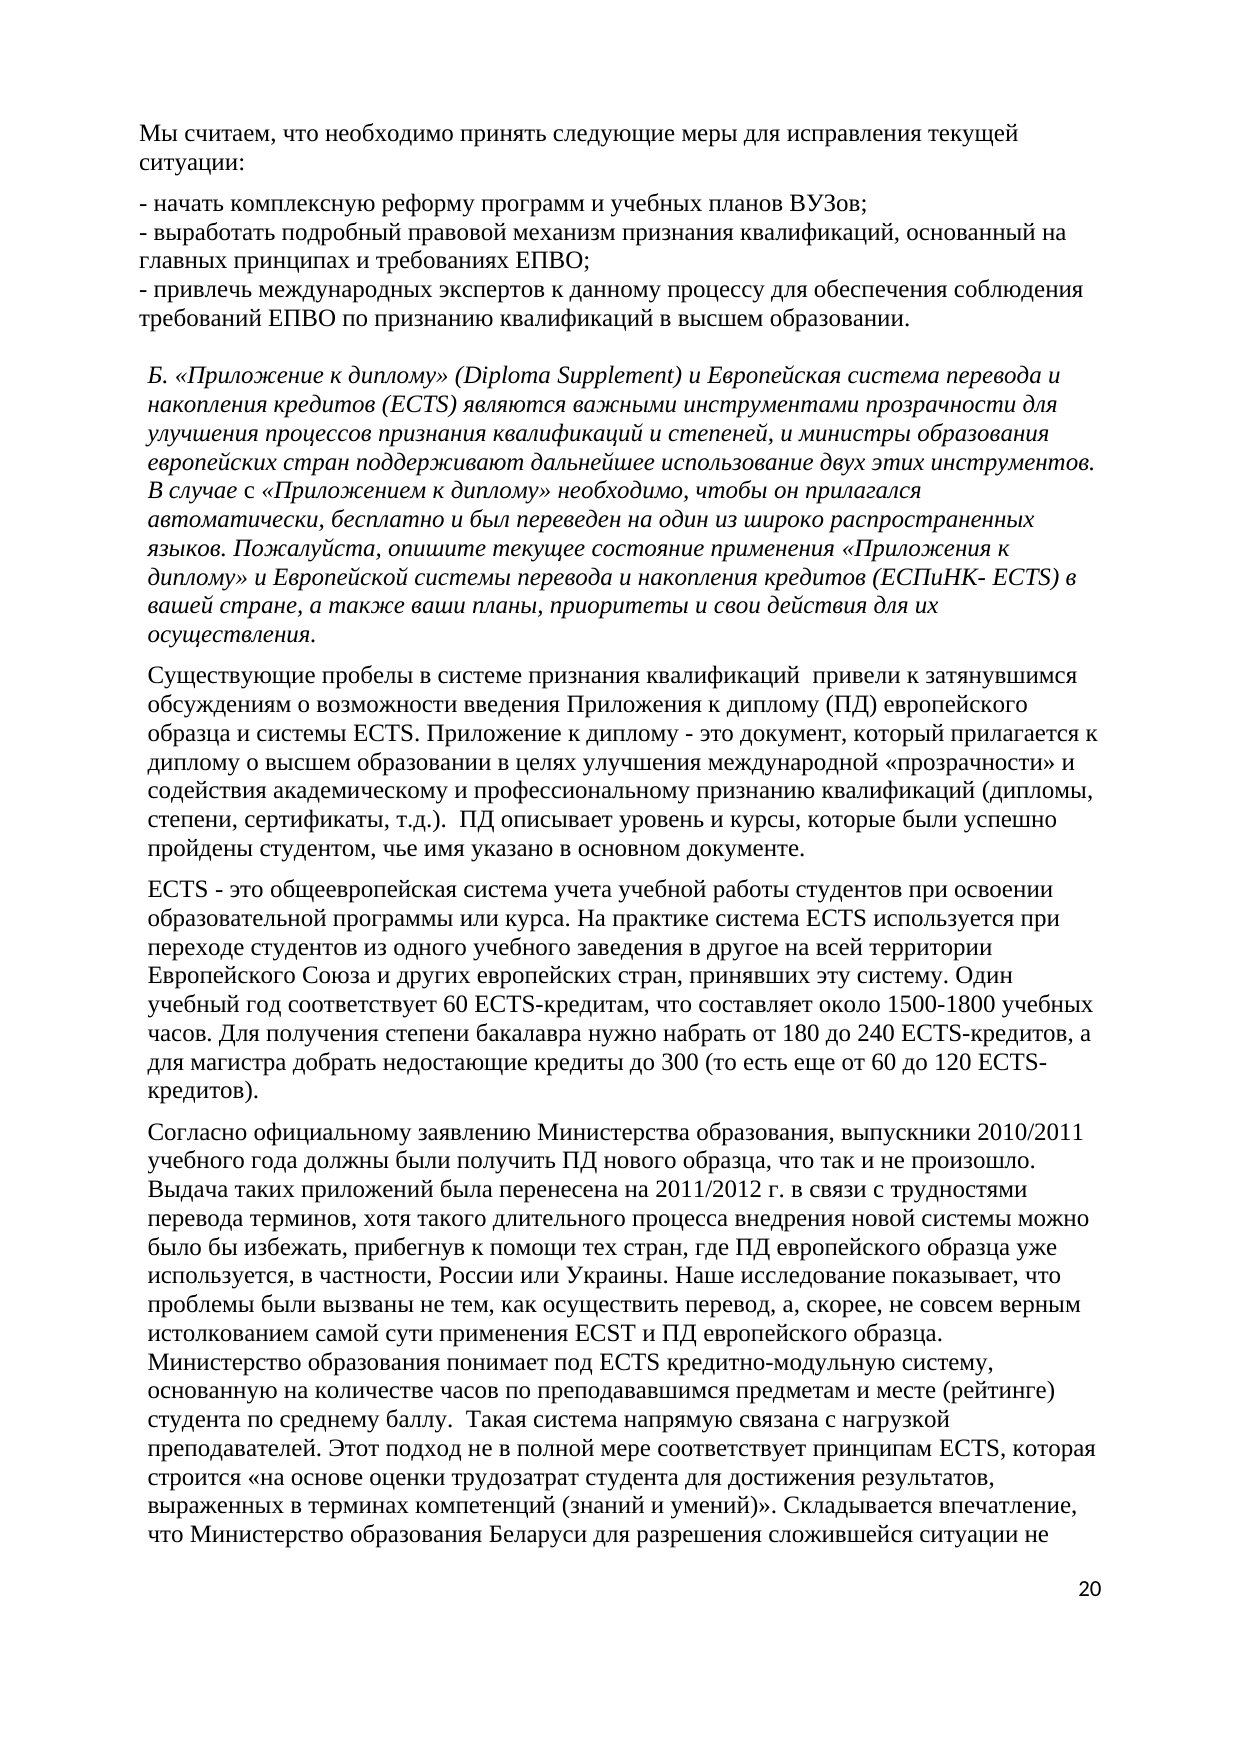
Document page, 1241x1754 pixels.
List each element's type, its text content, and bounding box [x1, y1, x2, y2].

text - привлечь международных экспертов к данному процессу для обеспечения соблюдения требований ЕПВО по признанию квалификаций в высшем образовании. [139, 274, 1101, 332]
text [147, 1117, 1101, 1548]
text - выработать подробный правовой механизм признания квалификаций, основанный на главных принципах и требованиях ЕПВО; [139, 217, 1101, 274]
text Б. «Приложение к диплому» (Diploma Supplement) и Европейская система перевода и накопления кредитов (ECTS) являются важными инструментами прозрачности для улучшения процессов признания квалификаций и степеней, и министры образования европейских стран поддерживают дальнейшее использование двух этих инструментов. В случае с «Приложением к диплому» необходимо, чтобы он прилагался автоматически, бесплатно и был переведен на один из широко распространенных языков. Пожалуйста, опишите текущее состояние применения «Приложения к диплому» и Европейской системы перевода и накопления кредитов (ЕСПиНК- ECTS) в вашей стране, а также ваши планы, приоритеты и свои действия для их осуществления. [147, 361, 1101, 648]
text ECTS - это общеевропейская система учета учебной работы студентов при освоении образовательной программы или курса. На практике система ECTS используется при переходе студентов из одного учебного заведения в другое на всей территории Европейского Союза и других европейских стран, принявших эту систему. Один учебный год соответствует 60 ECTS-кредитам, что составляет около 1500-1800 учебных часов. Для получения степени бакалавра нужно набрать от 180 до 240 ECTS-кредитов, а для магистра добрать недостающие кредиты до 300 (то есть еще от 60 до 120 ECTS-кредитов). [147, 874, 1101, 1104]
text Существующие пробелы в системе признания квалификаций привели к затянувшимся обсуждениям о возможности введения Приложения к диплому (ПД) европейского образца и системы ECTS. Приложение к диплому - это документ, который прилагается к диплому о высшем образовании в целях улучшения международной «прозрачности» и содействия академическому и профессиональному признанию квалификаций (дипломы, степени, сертификаты, т.д.). ПД описывает уровень и курсы, которые были успешно пройдены студентом, чье имя указано в основном документе. [147, 661, 1101, 862]
text - начать комплексную реформу программ и учебных планов ВУЗов; [139, 188, 1101, 217]
text Мы считаем, что необходимо принять следующие меры для исправления текущей ситуации: [139, 118, 1101, 176]
